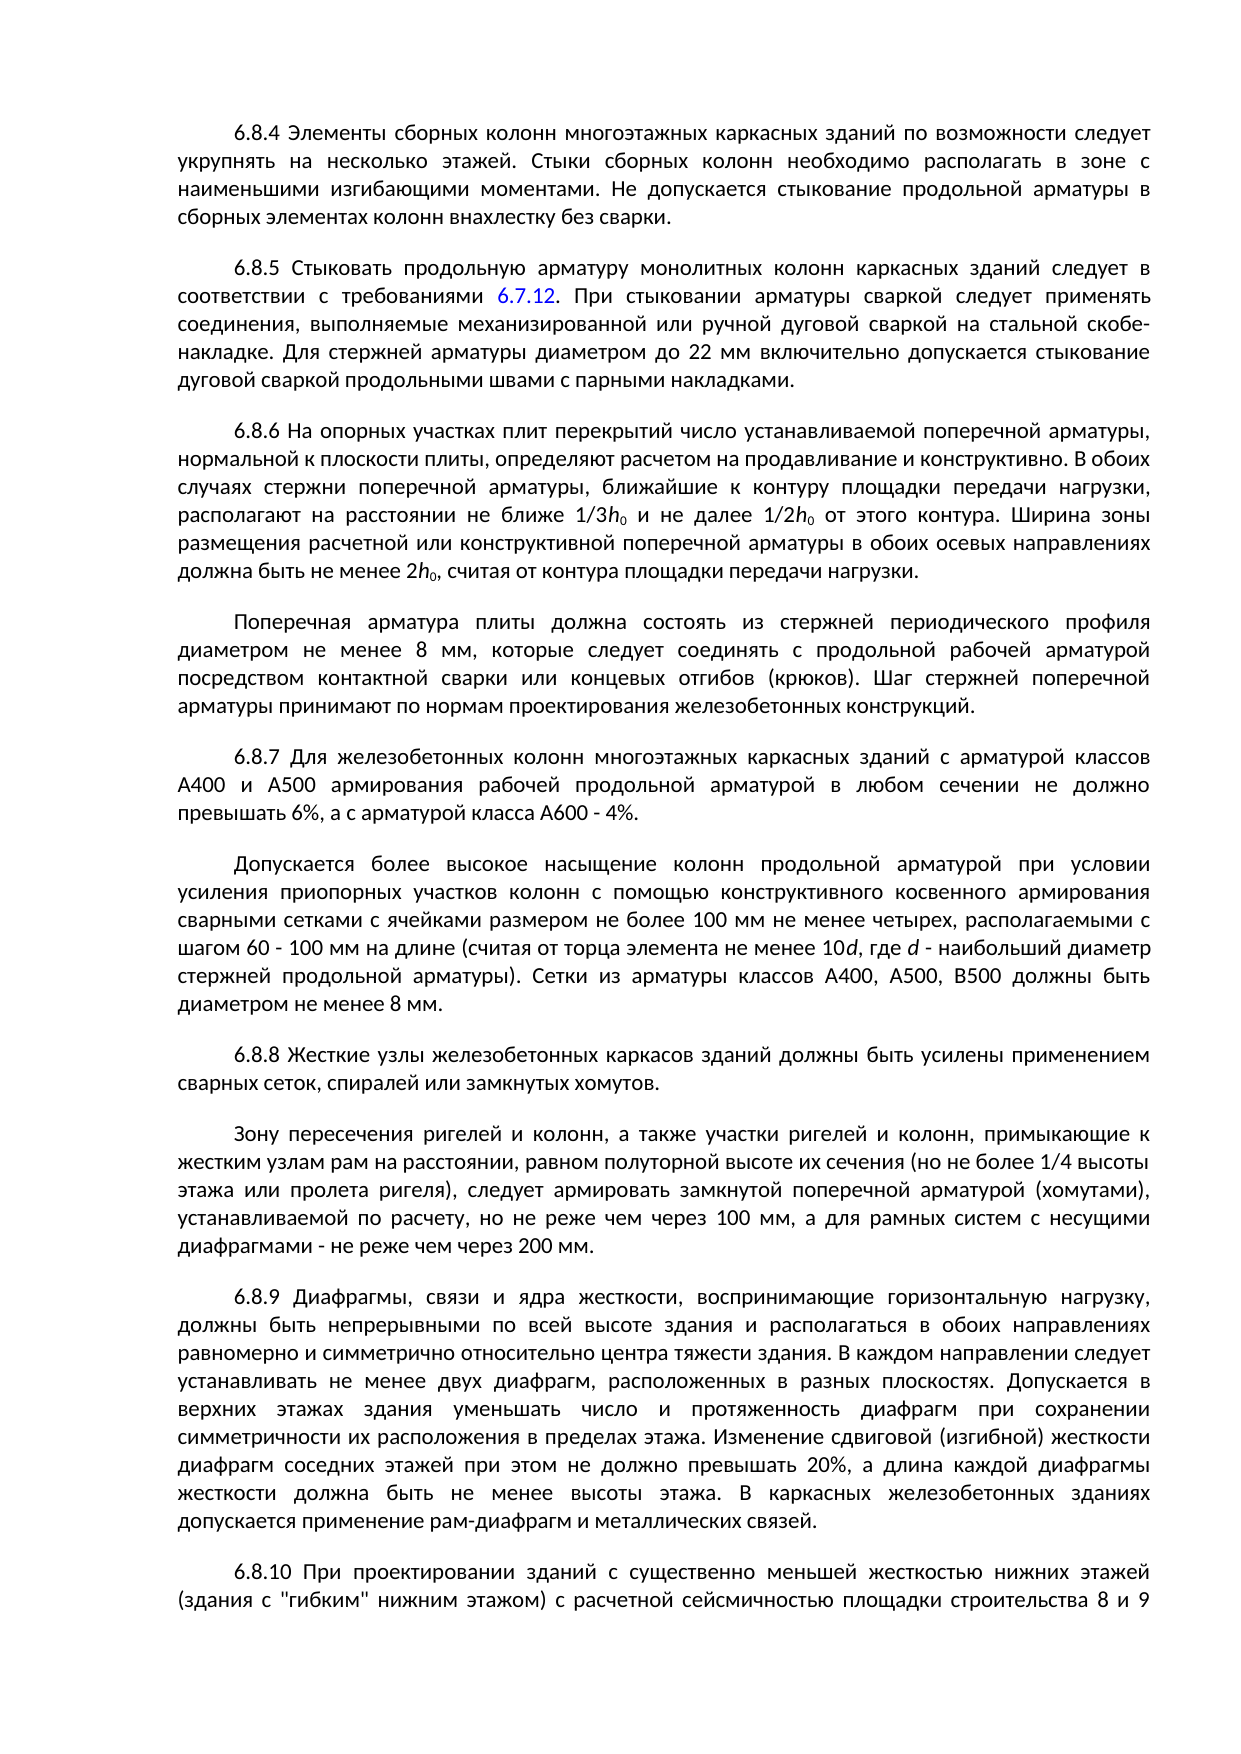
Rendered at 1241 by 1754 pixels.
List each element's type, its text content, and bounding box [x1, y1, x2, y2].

text 6.8.4 Элементы сборных колонн многоэтажных каркасных зданий по возможности следует укрупнять на несколько этажей. Стыки сборных колонн необходимо располагать в зоне с наименьшими изгибающими моментами. Не допускается стыкование продольной арматуры в сборных элементах колонн внахлестку без сварки. [177, 118, 1152, 230]
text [177, 1557, 1152, 1613]
text 6.8.7 Для железобетонных колонн многоэтажных каркасных зданий с арматурой классов А400 и А500 армирования рабочей продольной арматурой в любом сечении не должно превышать 6%, а с арматурой класса А600 - 4%. [177, 742, 1152, 826]
text 6.8.8 Жесткие узлы железобетонных каркасов зданий должны быть усилены применением сварных сеток, спиралей или замкнутых хомутов. [177, 1040, 1152, 1096]
text Допускается более высокое насыщение колонн продольной арматурой при условии усиления приопорных участков колонн с помощью конструктивного косвенного армирования сварными сетками с ячейками размером не более 100 мм не менее четырех, располагаемыми с шагом 60 - 100 мм на длине (считая от торца элемента не менее 10d, где d - наибольший диаметр стержней продольной арматуры). Сетки из арматуры классов А400, А500, В500 должны быть диаметром не менее 8 мм. [177, 849, 1152, 1017]
text 6.8.6 На опорных участках плит перекрытий число устанавливаемой поперечной арматуры, нормальной к плоскости плиты, определяют расчетом на продавливание и конструктивно. В обоих случаях стержни поперечной арматуры, ближайшие к контуру площадки передачи нагрузки, располагают на расстоянии не ближе 1/3h0 и не далее 1/2h0 от этого контура. Ширина зоны размещения расчетной или конструктивной поперечной арматуры в обоих осевых направлениях должна быть не менее 2h0, считая от контура площадки передачи нагрузки. [177, 416, 1152, 584]
text 6.8.5 Стыковать продольную арматуру монолитных колонн каркасных зданий следует в соответствии с требованиями 6.7.12. При стыковании арматуры сваркой следует применять соединения, выполняемые механизированной или ручной дуговой сваркой на стальной скобе-накладке. Для стержней арматуры диаметром до 22 мм включительно допускается стыкование дуговой сваркой продольными швами с парными накладками. [177, 253, 1152, 393]
text Поперечная арматура плиты должна состоять из стержней периодического профиля диаметром не менее 8 мм, которые следует соединять с продольной рабочей арматурой посредством контактной сварки или концевых отгибов (крюков). Шаг стержней поперечной арматуры принимают по нормам проектирования железобетонных конструкций. [177, 607, 1152, 719]
text 6.8.9 Диафрагмы, связи и ядра жесткости, воспринимающие горизонтальную нагрузку, должны быть непрерывными по всей высоте здания и располагаться в обоих направлениях равномерно и симметрично относительно центра тяжести здания. В каждом направлении следует устанавливать не менее двух диафрагм, расположенных в разных плоскостях. Допускается в верхних этажах здания уменьшать число и протяженность диафрагм при сохранении симметричности их расположения в пределах этажа. Изменение сдвиговой (изгибной) жесткости диафрагм соседних этажей при этом не должно превышать 20%, а длина каждой диафрагмы жесткости должна быть не менее высоты этажа. В каркасных железобетонных зданиях допускается применение рам-диафрагм и металлических связей. [177, 1282, 1152, 1534]
text Зону пересечения ригелей и колонн, а также участки ригелей и колонн, примыкающие к жестким узлам рам на расстоянии, равном полуторной высоте их сечения (но не более 1/4 высоты этажа или пролета ригеля), следует армировать замкнутой поперечной арматурой (хомутами), устанавливаемой по расчету, но не реже чем через 100 мм, а для рамных систем с несущими диафрагмами - не реже чем через 200 мм. [177, 1119, 1152, 1259]
